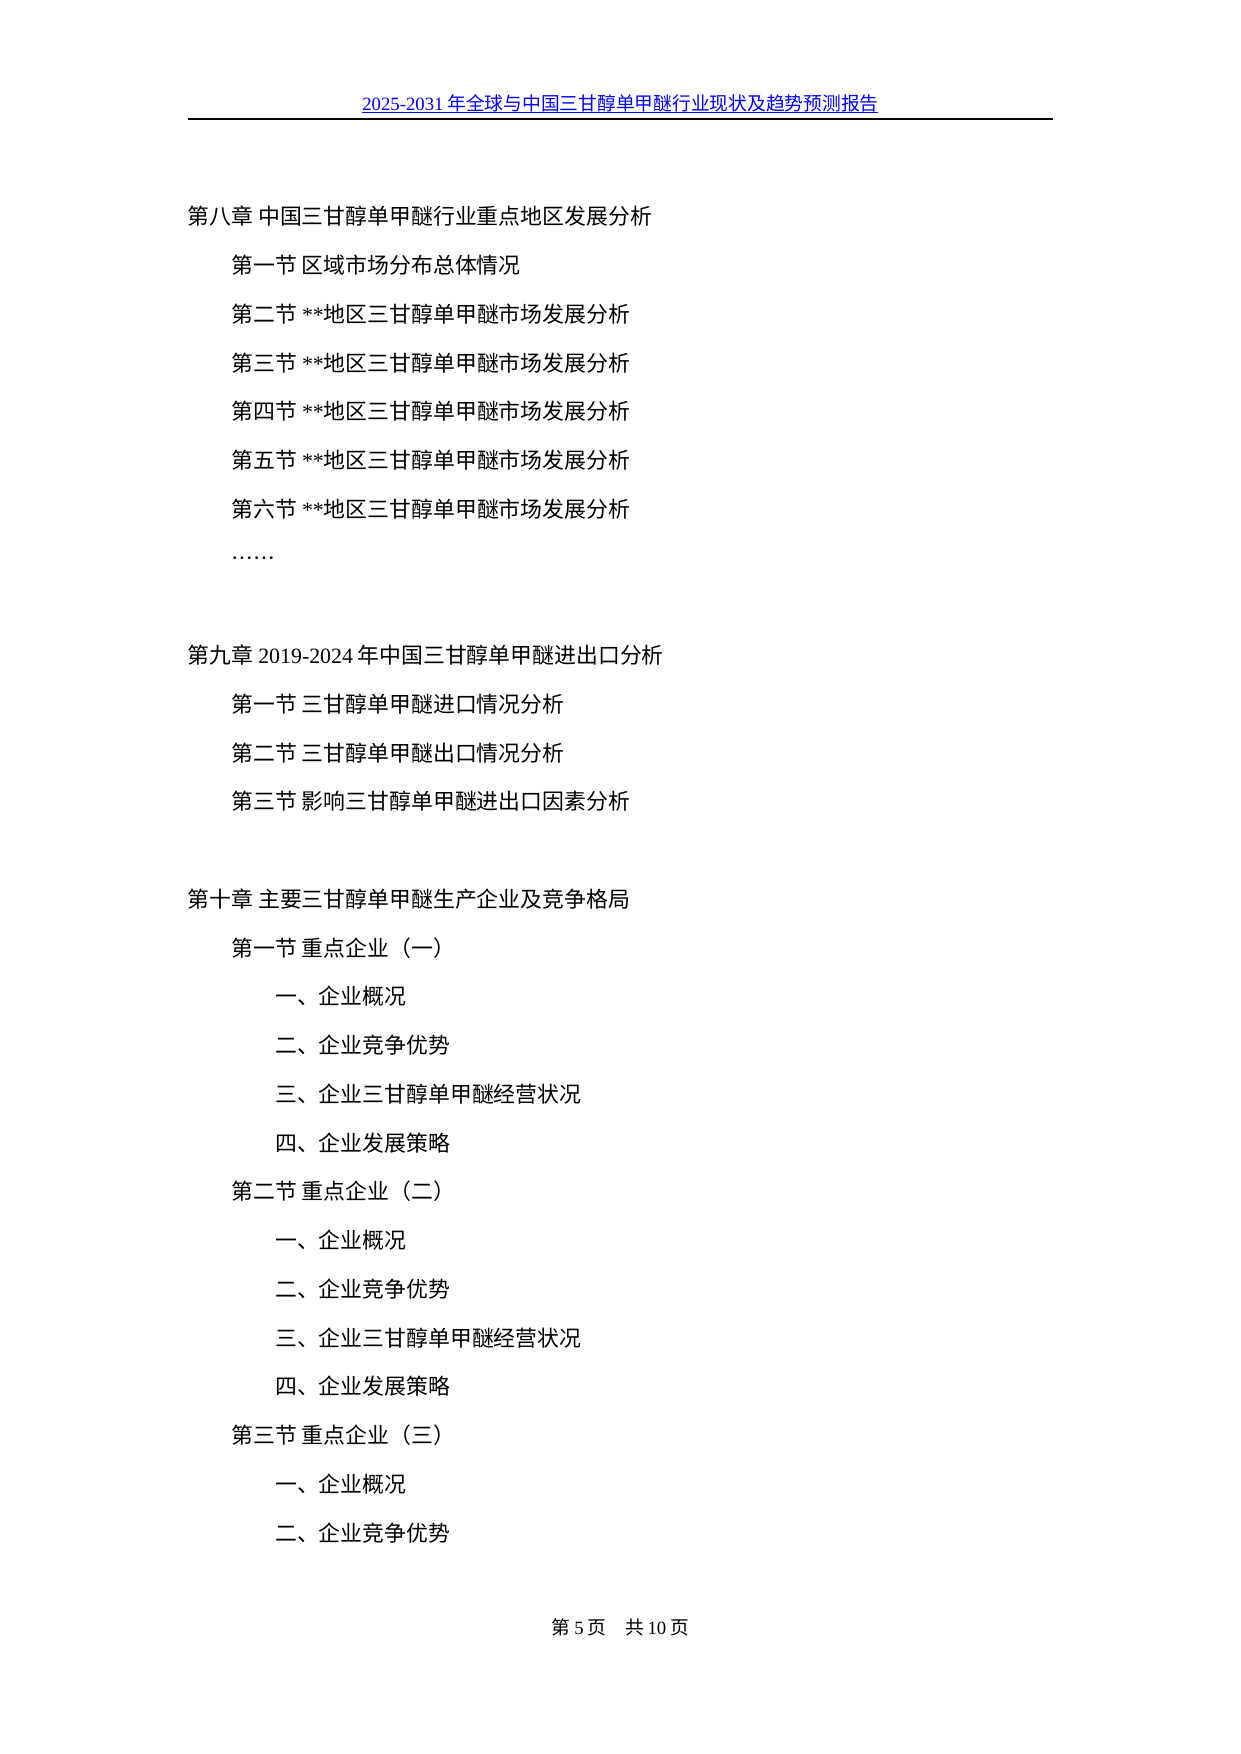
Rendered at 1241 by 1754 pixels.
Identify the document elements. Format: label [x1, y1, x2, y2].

text [187, 150, 1053, 1548]
